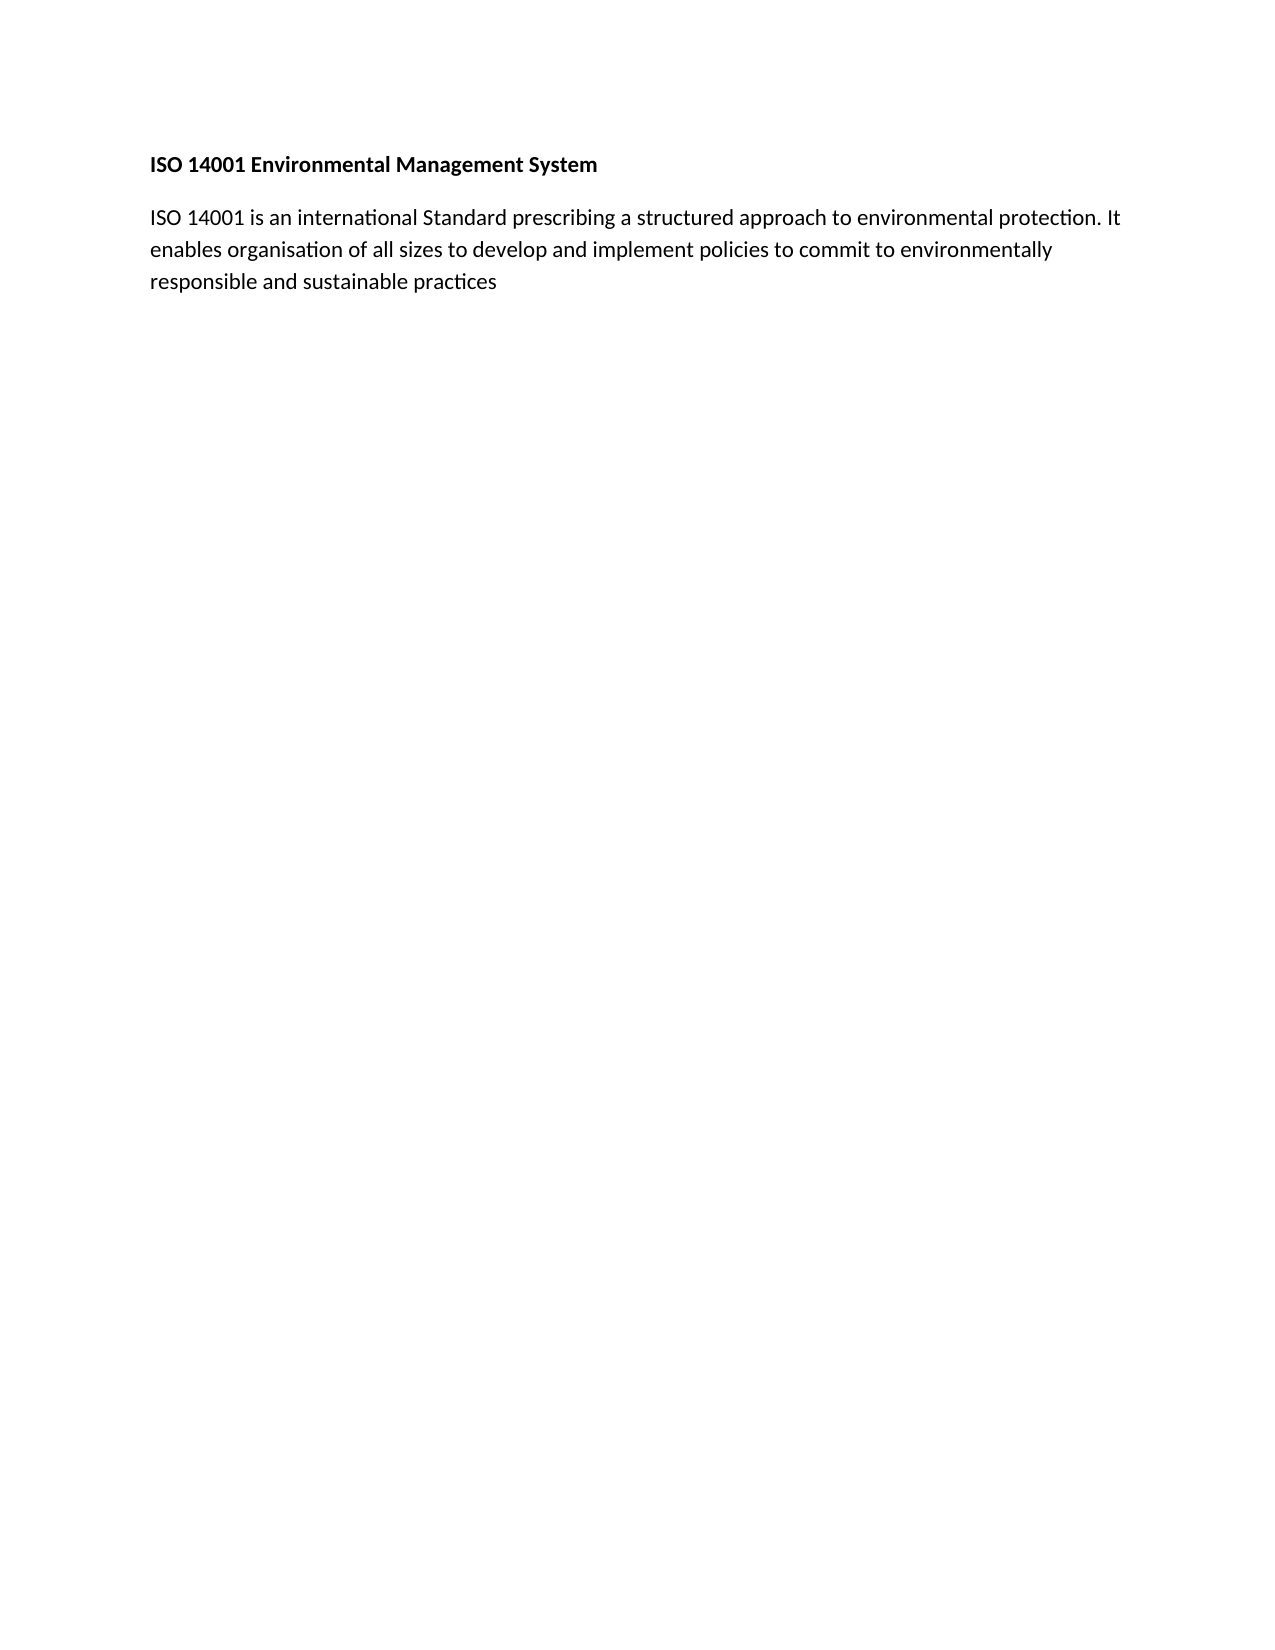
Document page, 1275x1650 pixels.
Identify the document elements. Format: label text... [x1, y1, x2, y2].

text ISO 14001 Environmental Management System [150, 150, 1125, 178]
text ISO 14001 is an international Standard prescribing a structured approach to environmental protection. It enables organisation of all sizes to develop and implement policies to commit to environmentally responsible and sustainable practices [150, 203, 1125, 295]
